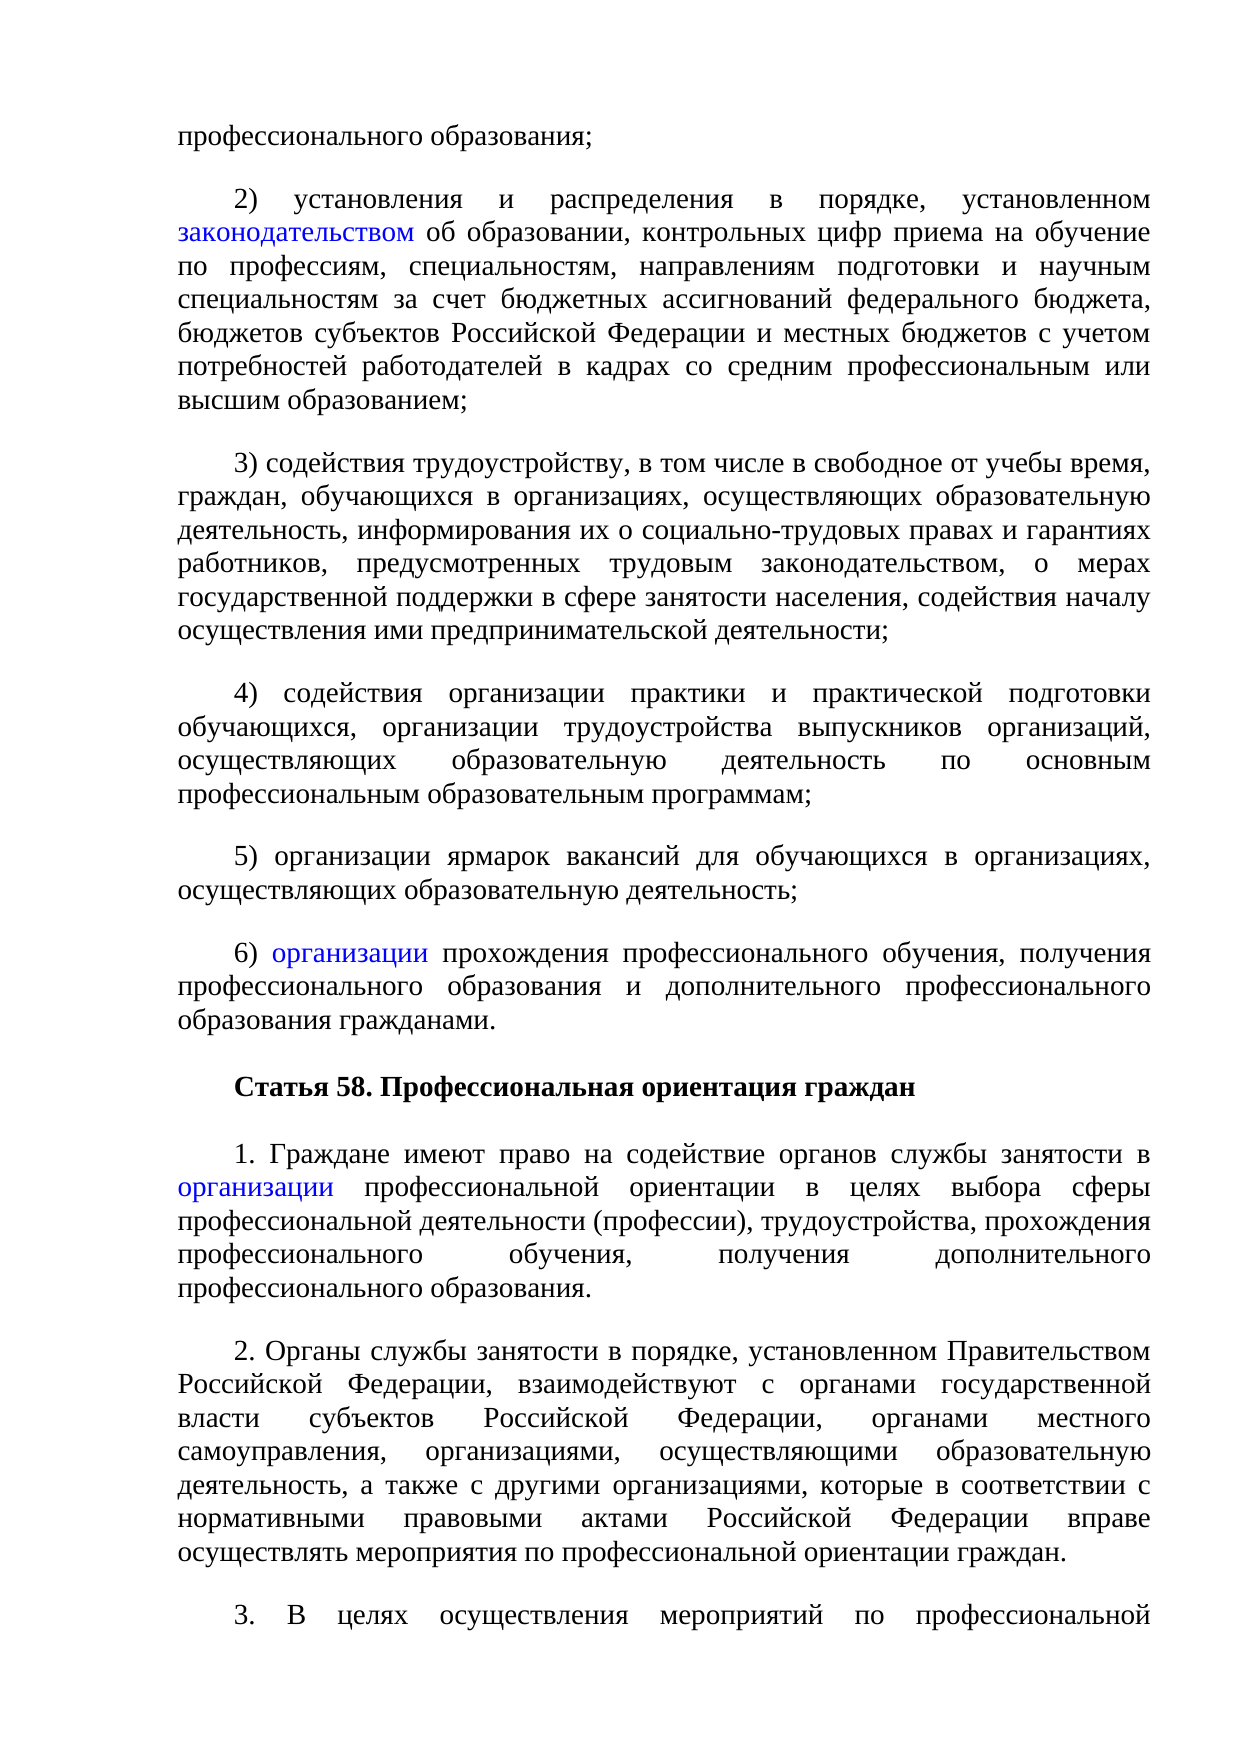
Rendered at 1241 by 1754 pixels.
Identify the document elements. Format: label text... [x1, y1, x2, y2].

text 3) содействия трудоустройству, в том числе в свободное от учебы время, граждан, обучающихся в организациях, осуществляющих образовательную деятельность, информирования их о социально-трудовых правах и гарантиях работников, предусмотренных трудовым законодательством, о мерах государственной поддержки в сфере занятости населения, содействия началу осуществления ими предпринимательской деятельности; [177, 445, 1152, 646]
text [177, 118, 1152, 152]
text 6) организации прохождения профессионального обучения, получения профессионального образования и дополнительного профессионального образования гражданами. [177, 935, 1152, 1035]
text 2. Органы службы занятости в порядке, установленном Правительством Российской Федерации, взаимодействуют с органами государственной власти субъектов Российской Федерации, органами местного самоуправления, организациями, осуществляющими образовательную деятельность, а также с другими организациями, которые в соответствии с нормативными правовыми актами Российской Федерации вправе осуществлять мероприятия по профессиональной ориентации граждан. [177, 1333, 1152, 1568]
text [177, 1597, 1152, 1630]
text 4) содействия организации практики и практической подготовки обучающихся, организации трудоустройства выпускников организаций, осуществляющих образовательную деятельность по основным профессиональным образовательным программам; [177, 675, 1152, 809]
text 5) организации ярмарок вакансий для обучающихся в организациях, осуществляющих образовательную деятельность; [177, 838, 1152, 906]
text 1. Граждане имеют право на содействие органов службы занятости в организации профессиональной ориентации в целях выбора сферы профессиональной деятельности (профессии), трудоустройства, прохождения профессионального обучения, получения дополнительного профессионального образования. [177, 1136, 1152, 1304]
text 2) установления и распределения в порядке, установленном законодательством об образовании, контрольных цифр приема на обучение по профессиям, специальностям, направлениям подготовки и научным специальностям за счет бюджетных ассигнований федерального бюджета, бюджетов субъектов Российской Федерации и местных бюджетов с учетом потребностей работодателей в кадрах со средним профессиональным или высшим образованием; [177, 181, 1152, 416]
title Статья 58. Профессиональная ориентация граждан [177, 1069, 1152, 1102]
